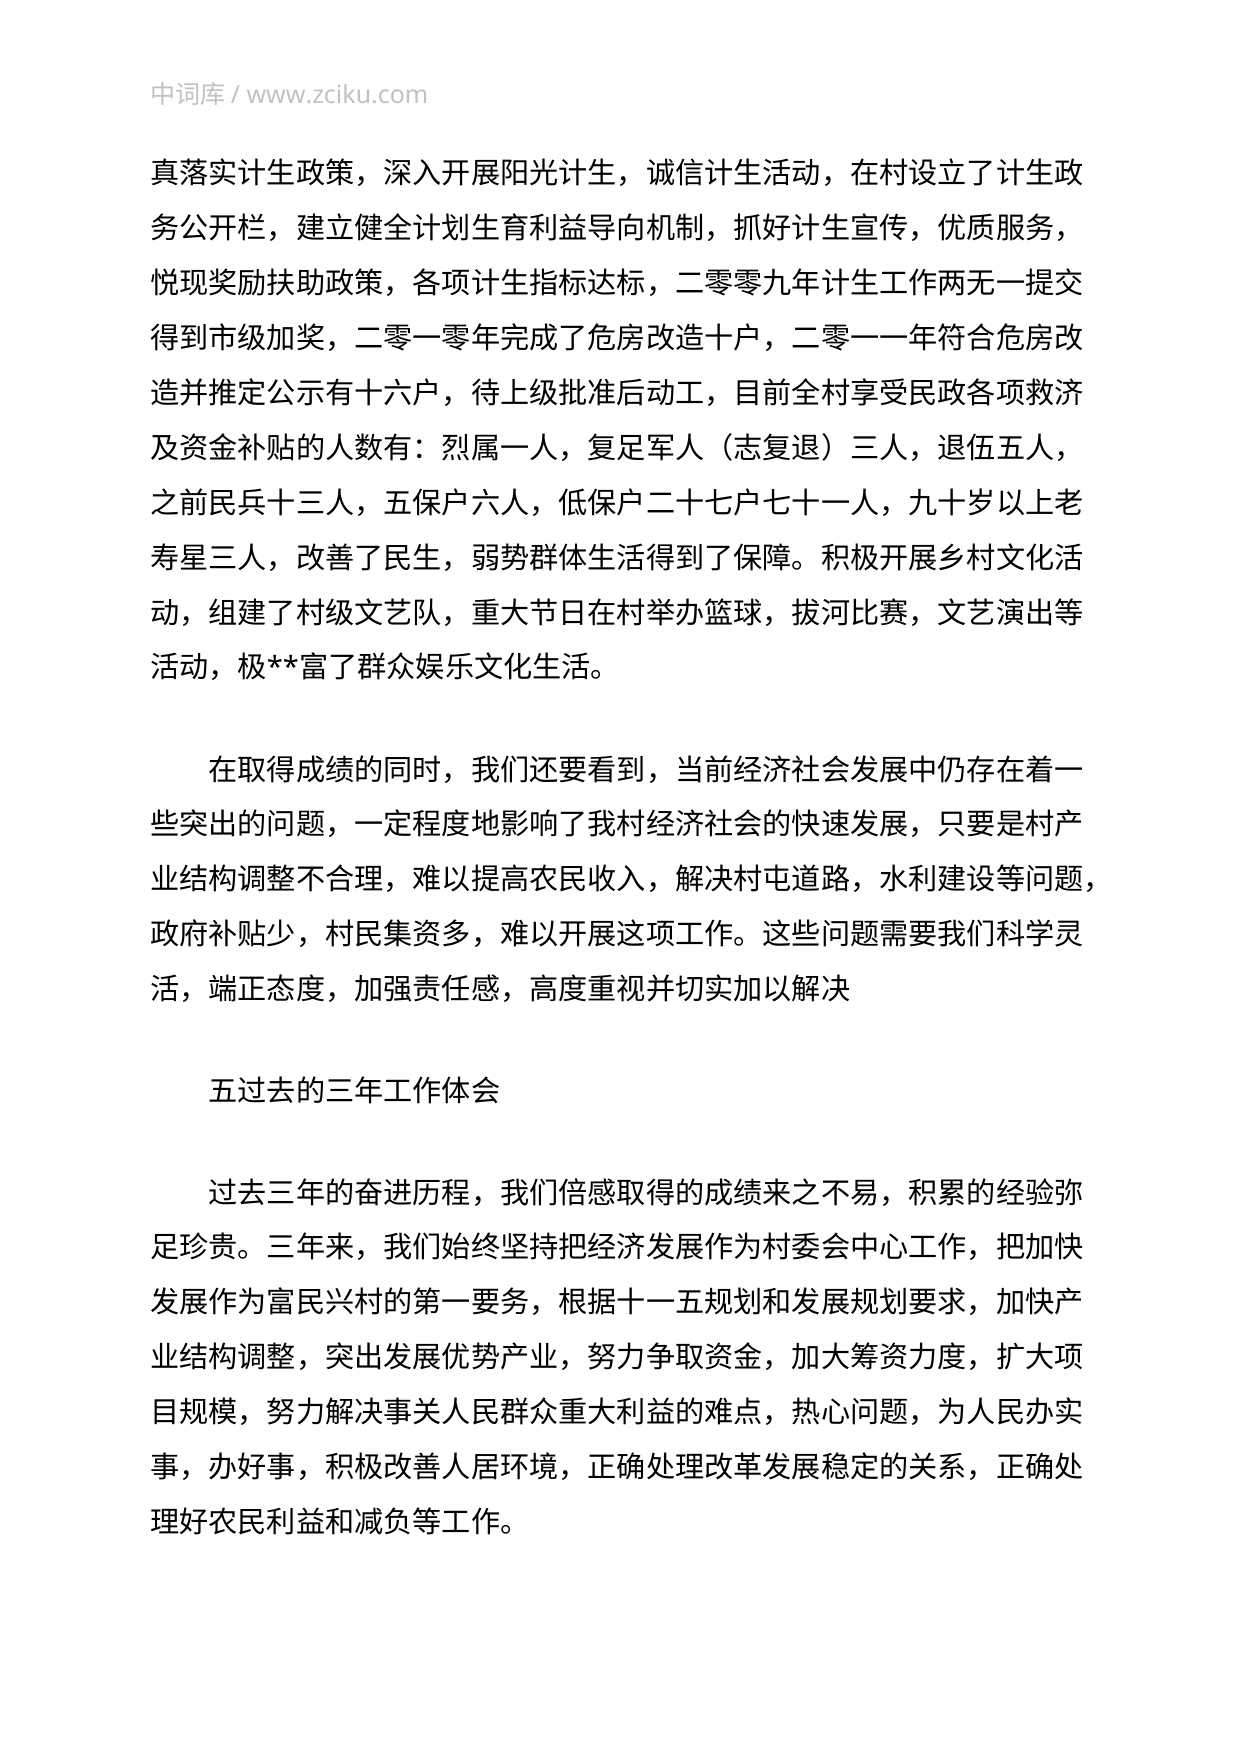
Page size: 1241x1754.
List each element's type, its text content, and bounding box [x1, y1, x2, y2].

text 过去三年的奋进历程，我们倍感取得的成绩来之不易，积累的经验弥足珍贵。三年来，我们始终坚持把经济发展作为村委会中心工作，把加快发展作为富民兴村的第一要务，根据十一五规划和发展规划要求，加快产业结构调整，突出发展优势产业，努力争取资金，加大筹资力度，扩大项目规模，努力解决事关人民群众重大利益的难点，热心问题，为人民办实事，办好事，积极改善人居环境，正确处理改革发展稳定的关系，正确处理好农民利益和减负等工作。 [150, 1169, 1090, 1541]
text 五过去的三年工作体会 [150, 1067, 1090, 1110]
text 在取得成绩的同时，我们还要看到，当前经济社会发展中仍存在着一些突出的问题，一定程度地影响了我村经济社会的快速发展，只要是村产业结构调整不合理，难以提高农民收入，解决村屯道路，水利建设等问题，政府补贴少，村民集资多，难以开展这项工作。这些问题需要我们科学灵活，端正态度，加强责任感，高度重视并切实加以解决 [150, 746, 1090, 1008]
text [150, 150, 1090, 686]
